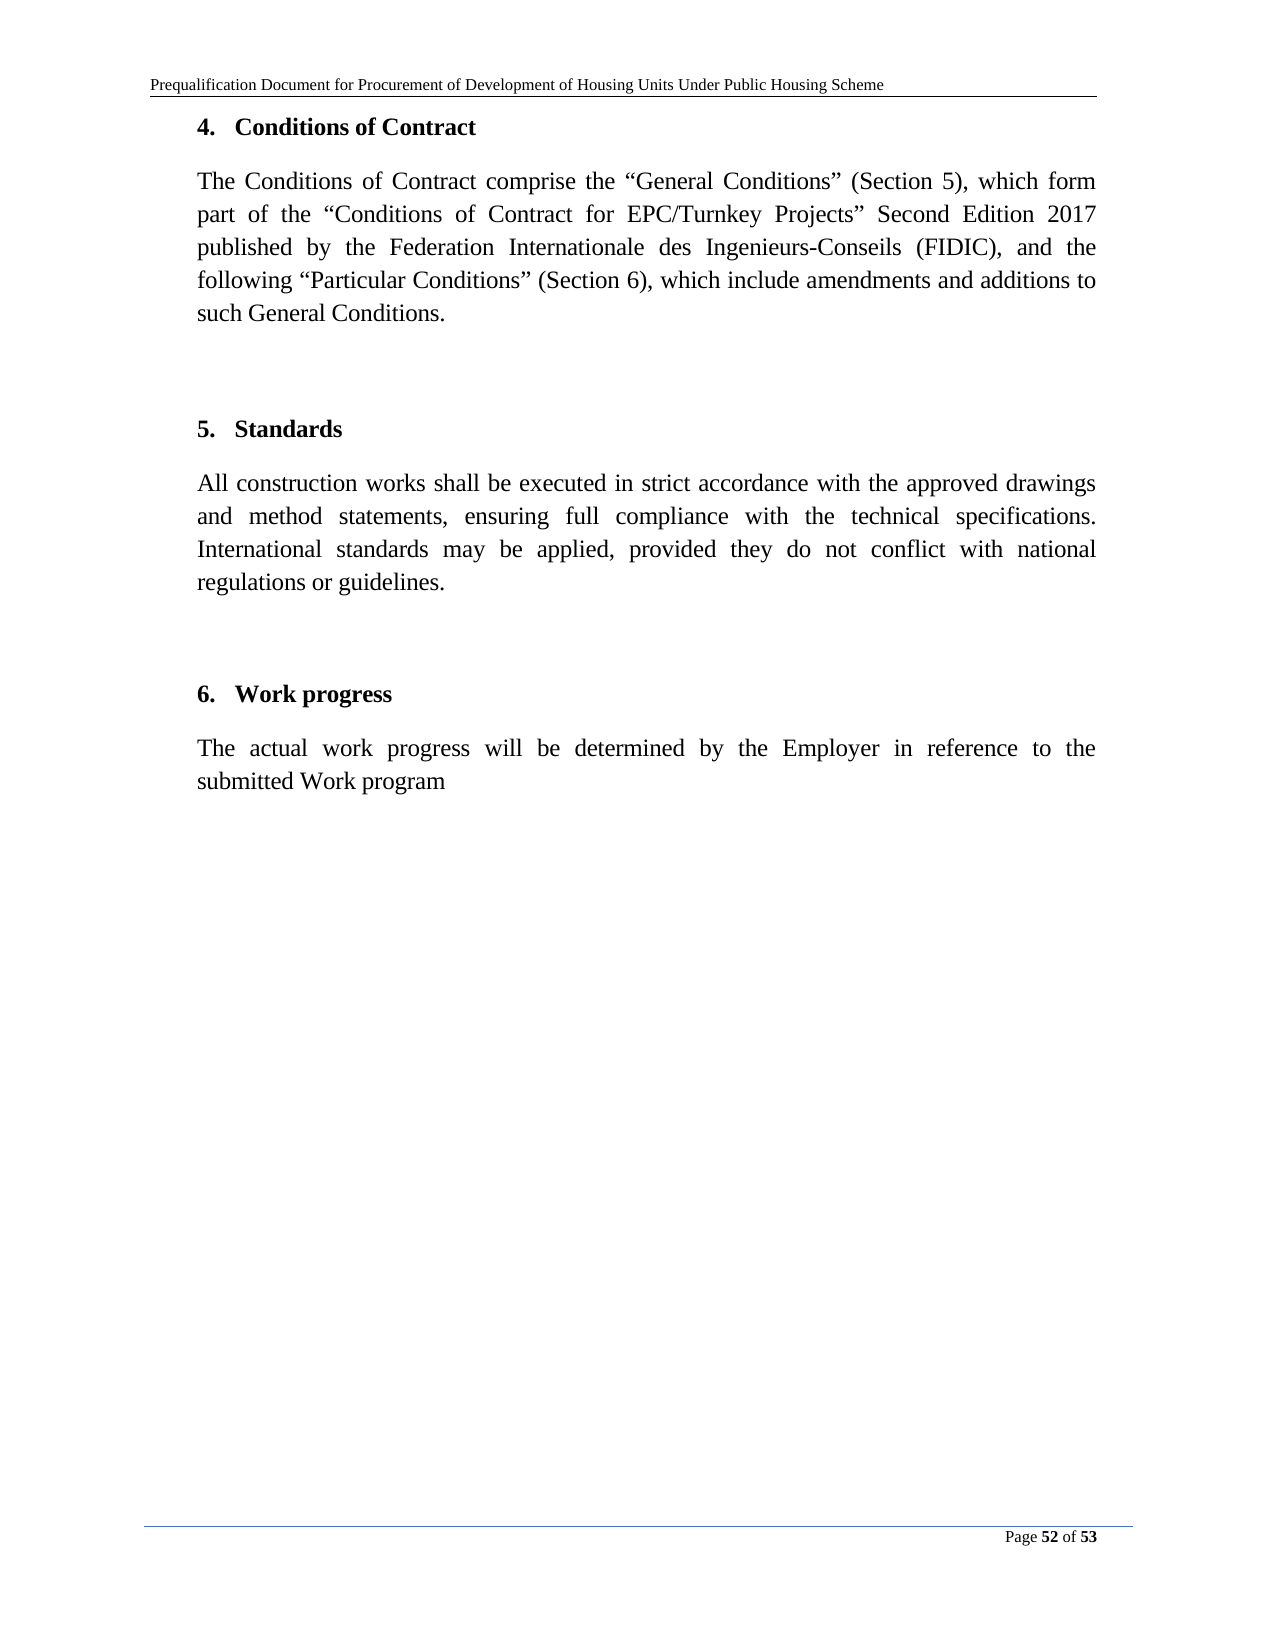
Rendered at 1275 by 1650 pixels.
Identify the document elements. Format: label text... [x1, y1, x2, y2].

list Standards [197, 414, 1097, 443]
text All construction works shall be executed in strict accordance with the approved drawings and method statements, ensuring full compliance with the technical specifications. International standards may be applied, provided they do not conflict with national regulations or guidelines. [197, 468, 1097, 596]
text The Conditions of Contract comprise the “General Conditions” (Section 5), which form part of the “Conditions of Contract for EPC/Turnkey Projects” Second Edition 2017 published by the Federation Internationale des Ingenieurs-Conseils (FIDIC), and the following “Particular Conditions” (Section 6), which include amendments and additions to such General Conditions. [197, 166, 1097, 327]
list Conditions of Contract [197, 112, 1097, 141]
text The actual work progress will be determined by the Employer in reference to the submitted Work program [197, 733, 1097, 794]
list Work progress [197, 679, 1097, 708]
